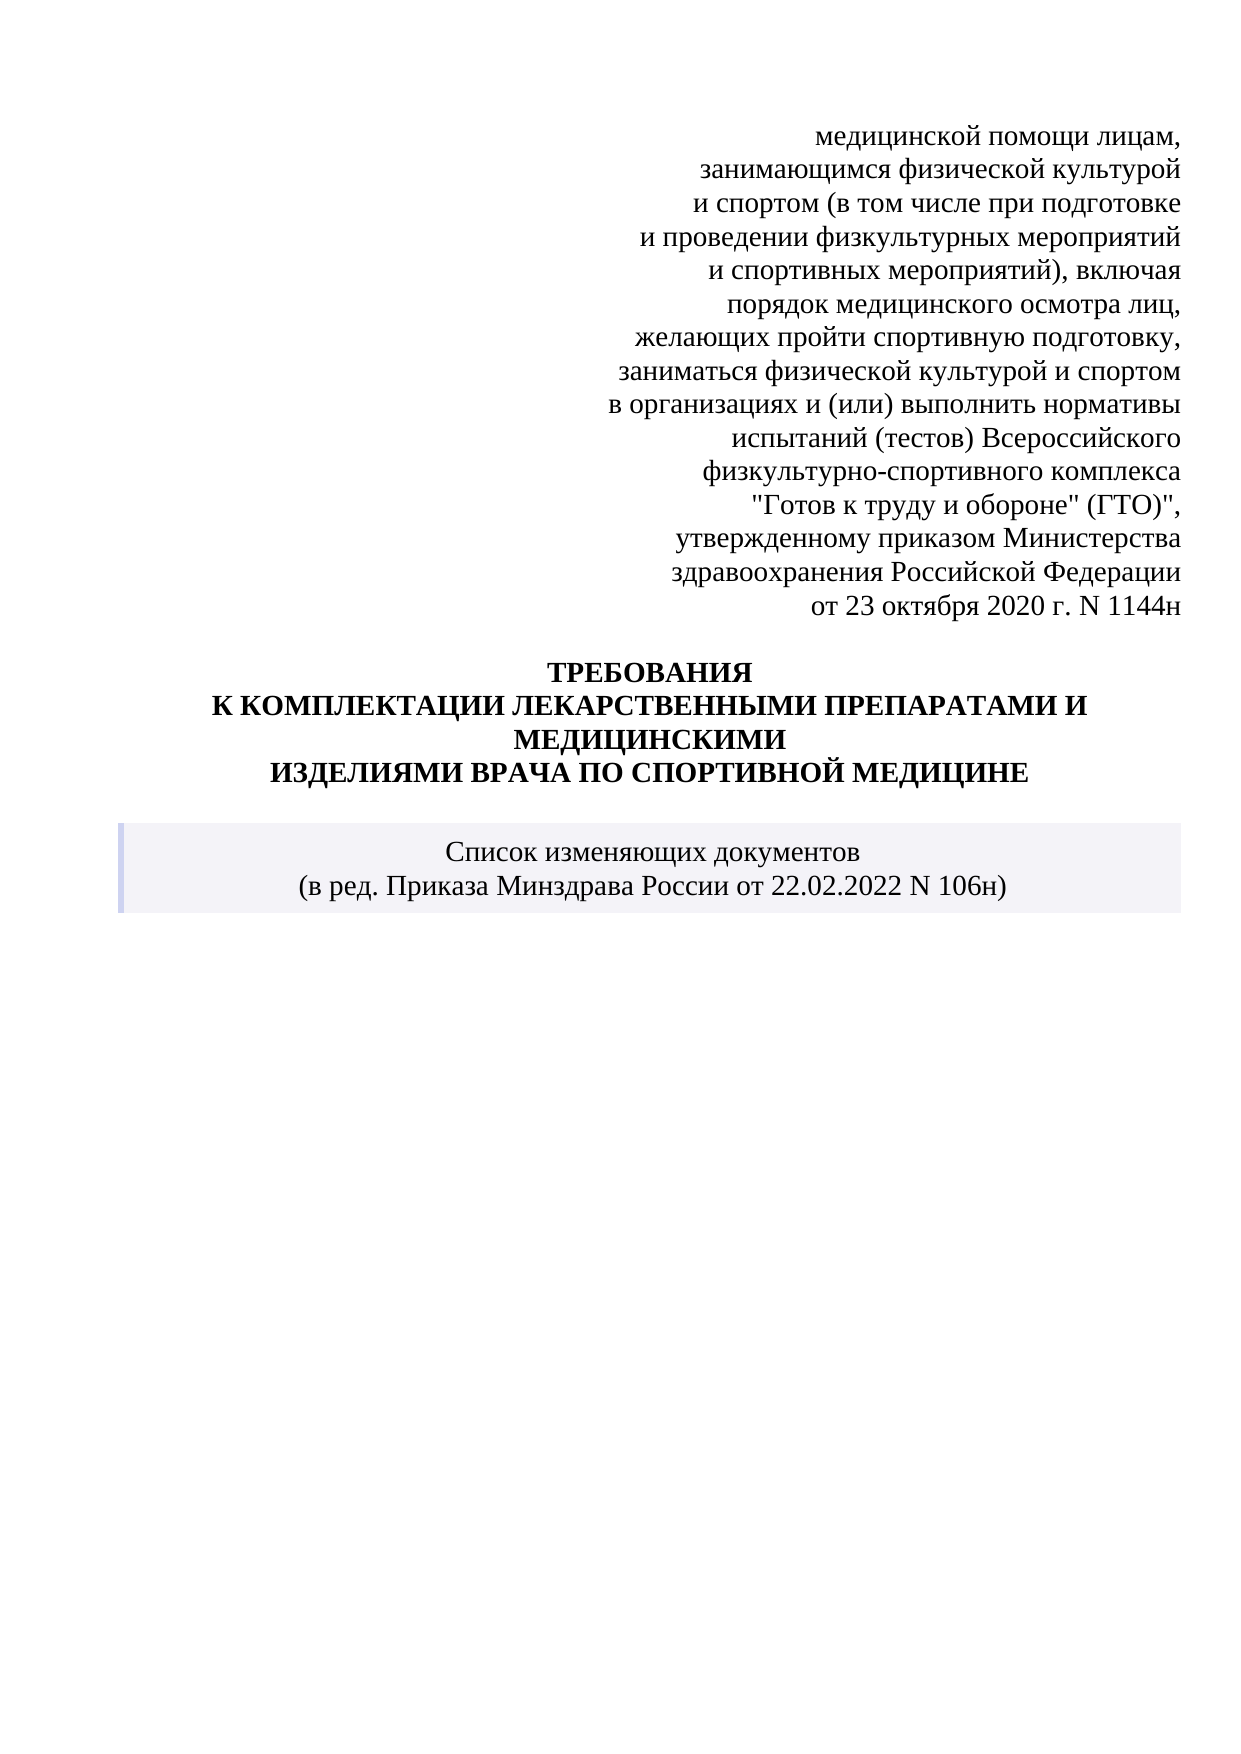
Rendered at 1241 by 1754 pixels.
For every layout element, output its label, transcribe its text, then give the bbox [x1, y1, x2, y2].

text здравоохранения Российской Федерации [118, 554, 1181, 588]
text в организациях и (или) выполнить нормативы [118, 386, 1181, 420]
text и спортом (в том числе при подготовке [118, 185, 1181, 219]
text физкультурно-спортивного комплекса [118, 453, 1181, 487]
text и спортивных мероприятий), включая [118, 252, 1181, 286]
text испытаний (тестов) Всероссийского [118, 420, 1181, 453]
text "Готов к труду и обороне" (ГТО)", [118, 487, 1181, 521]
text занимающимся физической культурой [118, 152, 1181, 185]
text от 23 октября 2020 г. N 1144н [118, 588, 1181, 621]
title ТРЕБОВАНИЯ [118, 655, 1181, 688]
text и проведении физкультурных мероприятий [118, 219, 1181, 252]
text заниматься физической культурой и спортом [118, 353, 1181, 386]
text желающих пройти спортивную подготовку, [118, 319, 1181, 353]
text порядок медицинского осмотра лиц, [118, 286, 1181, 319]
title ИЗДЕЛИЯМИ ВРАЧА ПО СПОРТИВНОЙ МЕДИЦИНЕ [118, 755, 1181, 789]
text медицинской помощи лицам, [118, 118, 1181, 152]
text утвержденному приказом Министерства [118, 521, 1181, 554]
title К КОМПЛЕКТАЦИИ ЛЕКАРСТВЕННЫМИ ПРЕПАРАТАМИ И МЕДИЦИНСКИМИ [118, 688, 1181, 755]
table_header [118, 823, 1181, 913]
